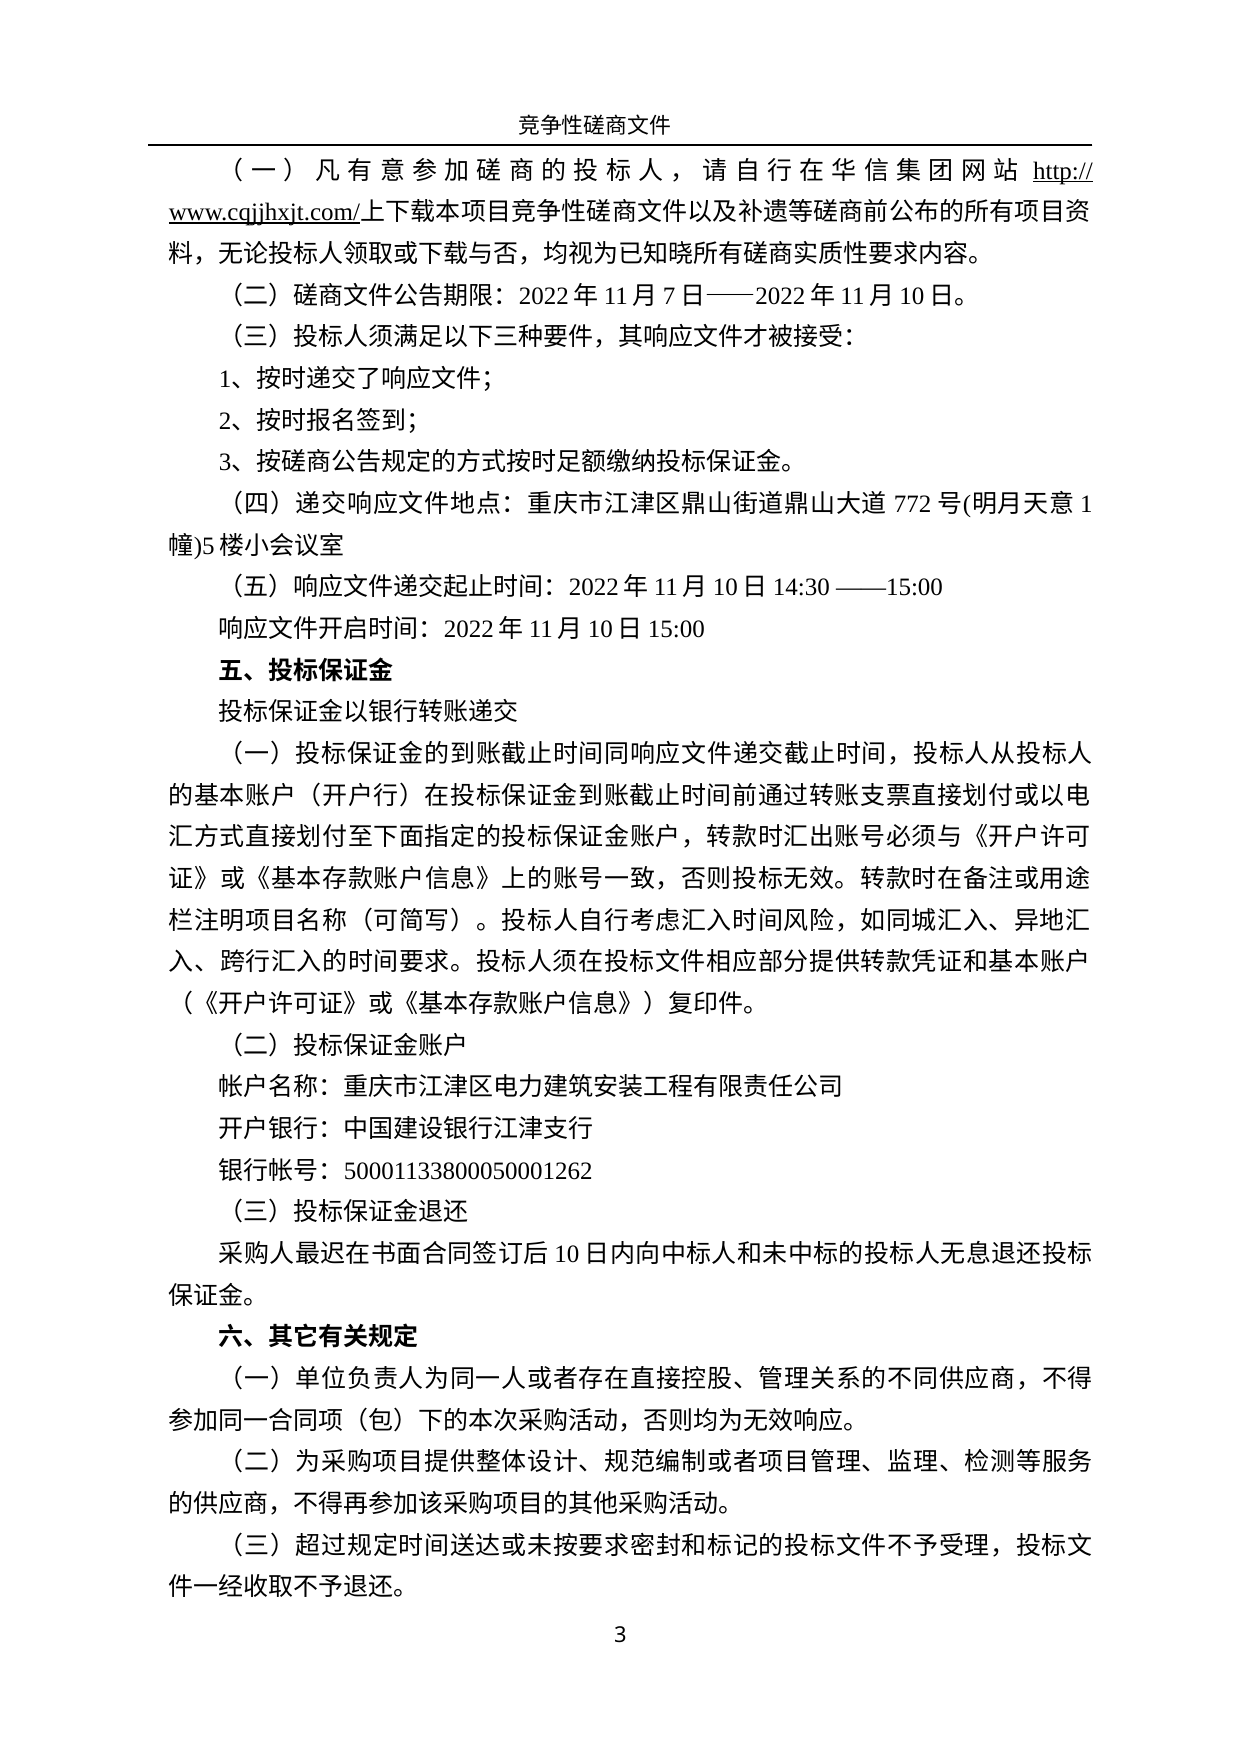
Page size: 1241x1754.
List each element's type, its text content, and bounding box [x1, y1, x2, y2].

text （五）响应文件递交起止时间：2022年11月10日14:30 ——15:00 [168, 562, 1092, 604]
text 开户银行：中国建设银行江津支行 [168, 1104, 1092, 1146]
text （二）磋商文件公告期限：2022年11月7日——2022年11月10日。 [168, 271, 1092, 312]
text （一）单位负责人为同一人或者存在直接控股、管理关系的不同供应商，不得参加同一合同项（包）下的本次采购活动，否则均为无效响应。 [168, 1354, 1092, 1437]
text （三）投标保证金退还 [168, 1187, 1092, 1229]
text （三）超过规定时间送达或未按要求密封和标记的投标文件不予受理，投标文件一经收取不予退还。 [168, 1521, 1092, 1604]
text （一）凡有意参加磋商的投标人，请自行在华信集团网站http://www.cqjjhxjt.com/上下载本项目竞争性磋商文件以及补遗等磋商前公布的所有项目资料，无论投标人领取或下载与否，均视为已知晓所有磋商实质性要求内容。 [168, 146, 1092, 271]
text （二）为采购项目提供整体设计、规范编制或者项目管理、监理、检测等服务的供应商，不得再参加该采购项目的其他采购活动。 [168, 1437, 1092, 1521]
text （二）投标保证金账户 [168, 1021, 1092, 1062]
text 响应文件开启时间：2022年11月10日15:00 [168, 604, 1092, 646]
subtitle 五、投标保证金 [168, 646, 1092, 687]
subtitle 六、其它有关规定 [168, 1312, 1092, 1354]
text （三）投标人须满足以下三种要件，其响应文件才被接受： [168, 312, 1092, 354]
text （四）递交响应文件地点：重庆市江津区鼎山街道鼎山大道772号(明月天意1幢)5楼小会议室 [168, 479, 1092, 562]
text 2、按时报名签到； [168, 396, 1092, 437]
text 3、按磋商公告规定的方式按时足额缴纳投标保证金。 [168, 437, 1092, 479]
text 投标保证金以银行转账递交 [168, 687, 1092, 729]
text 1、按时递交了响应文件； [168, 354, 1092, 396]
text （一）投标保证金的到账截止时间同响应文件递交截止时间，投标人从投标人的基本账户（开户行）在投标保证金到账截止时间前通过转账支票直接划付或以电汇方式直接划付至下面指定的投标保证金账户，转款时汇出账号必须与《开户许可证》或《基本存款账户信息》上的账号一致，否则投标无效。转款时在备注或用途栏注明项目名称（可简写）。投标人自行考虑汇入时间风险，如同城汇入、异地汇入、跨行汇入的时间要求。投标人须在投标文件相应部分提供转款凭证和基本账户（《开户许可证》或《基本存款账户信息》）复印件。 [168, 729, 1092, 1021]
text 采购人最迟在书面合同签订后10日内向中标人和未中标的投标人无息退还投标保证金。 [168, 1229, 1092, 1312]
text 帐户名称：重庆市江津区电力建筑安装工程有限责任公司 [168, 1062, 1092, 1104]
text 银行帐号：50001133800050001262 [168, 1146, 1092, 1187]
